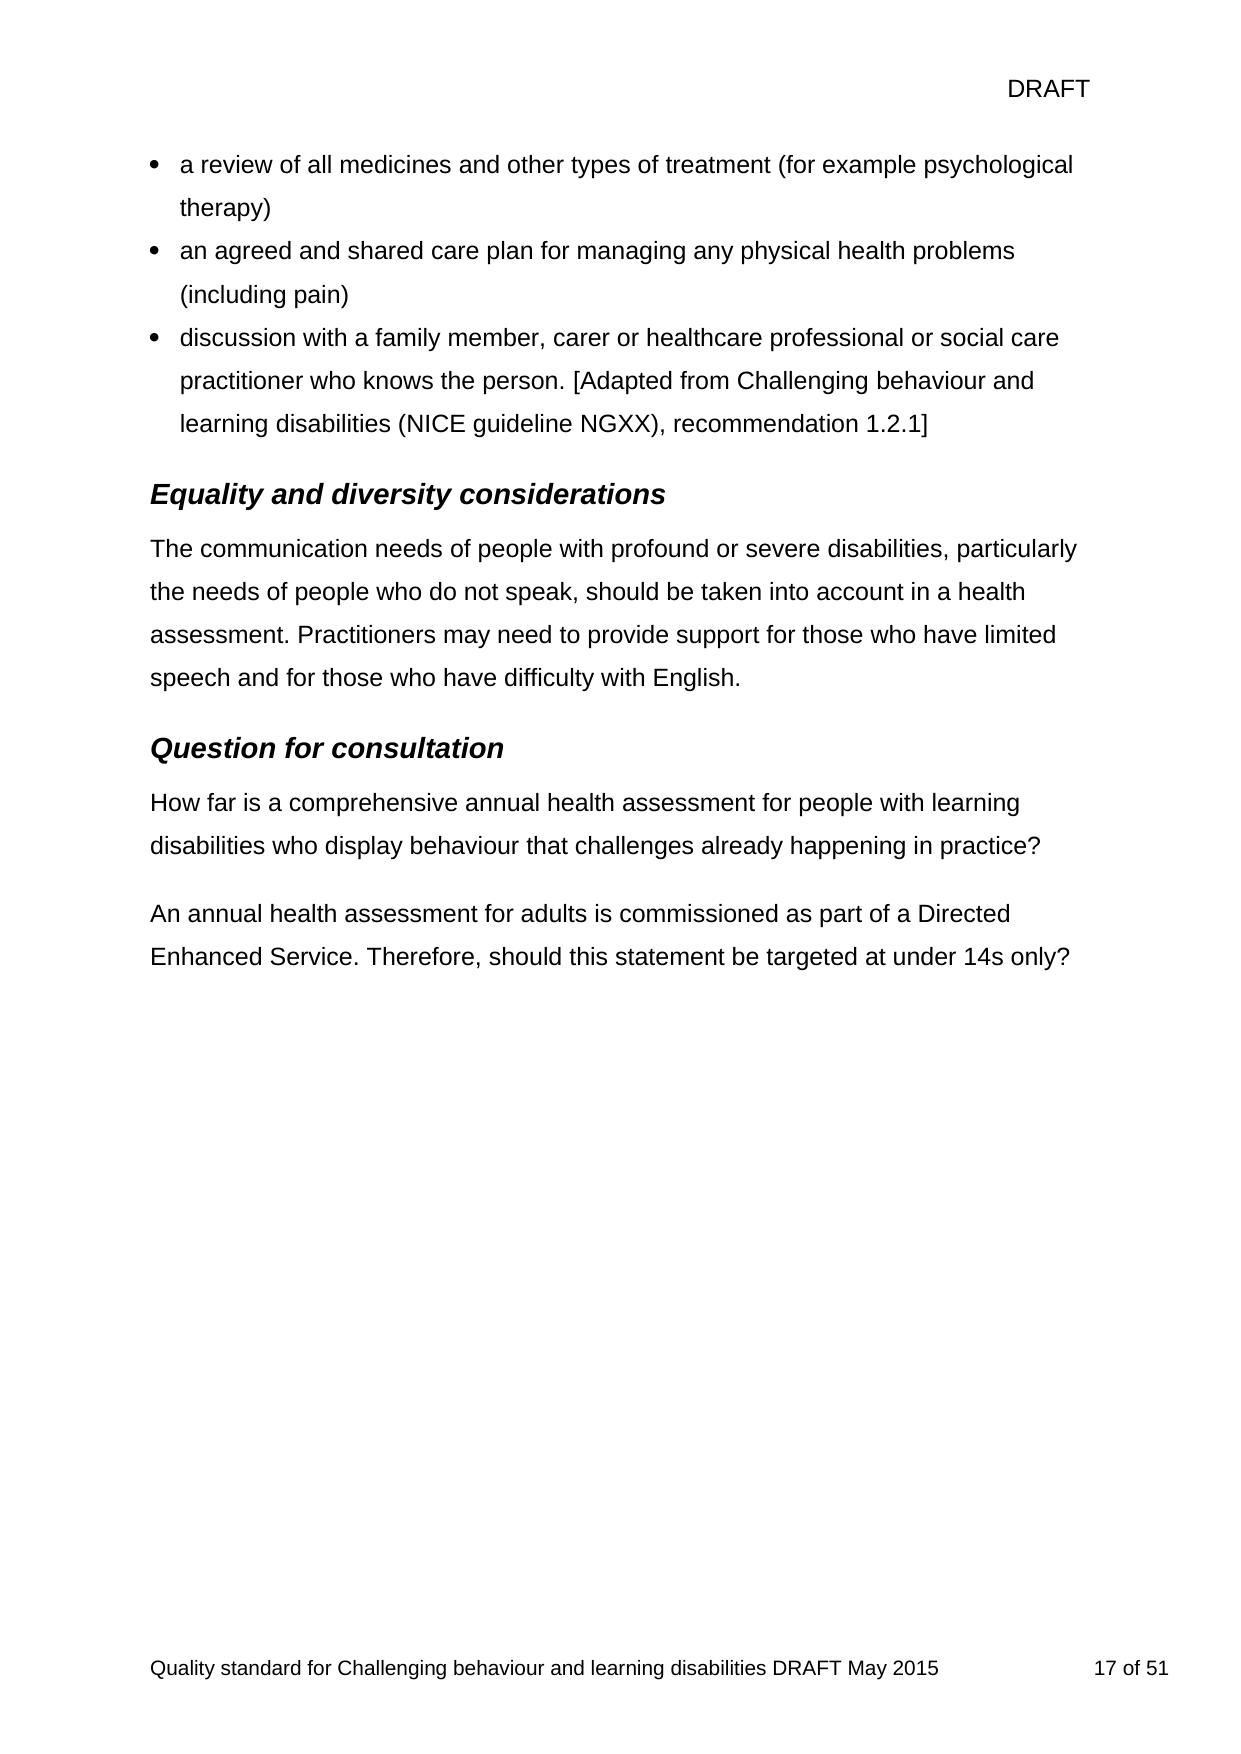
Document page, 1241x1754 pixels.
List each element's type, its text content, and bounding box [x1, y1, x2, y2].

text discussion with a family member, carer or healthcare professional or social care practitioner who knows the person. [Adapted from Challenging behaviour and learning disabilities (NICE guideline NGXX), recommendation 1.2.1] [150, 323, 1090, 438]
text The communication needs of people with profound or severe disabilities, particularly the needs of people who do not speak, should be taken into account in a health assessment. Practitioners may need to provide support for those who have limited speech and for those who have difficulty with English. [150, 534, 1090, 692]
subtitle Equality and diversity considerations [150, 477, 1090, 511]
text a review of all medicines and other types of treatment (for example psychological therapy) [150, 150, 1090, 222]
text an agreed and shared care plan for managing any physical health problems (including pain) [150, 236, 1090, 308]
text An annual health assessment for adults is commissioned as part of a Directed Enhanced Service. Therefore, should this statement be targeted at under 14s only? [150, 899, 1090, 971]
text How far is a comprehensive annual health assessment for people with learning disabilities who display behaviour that challenges already happening in practice? [150, 788, 1090, 860]
subtitle Question for consultation [150, 731, 1090, 765]
